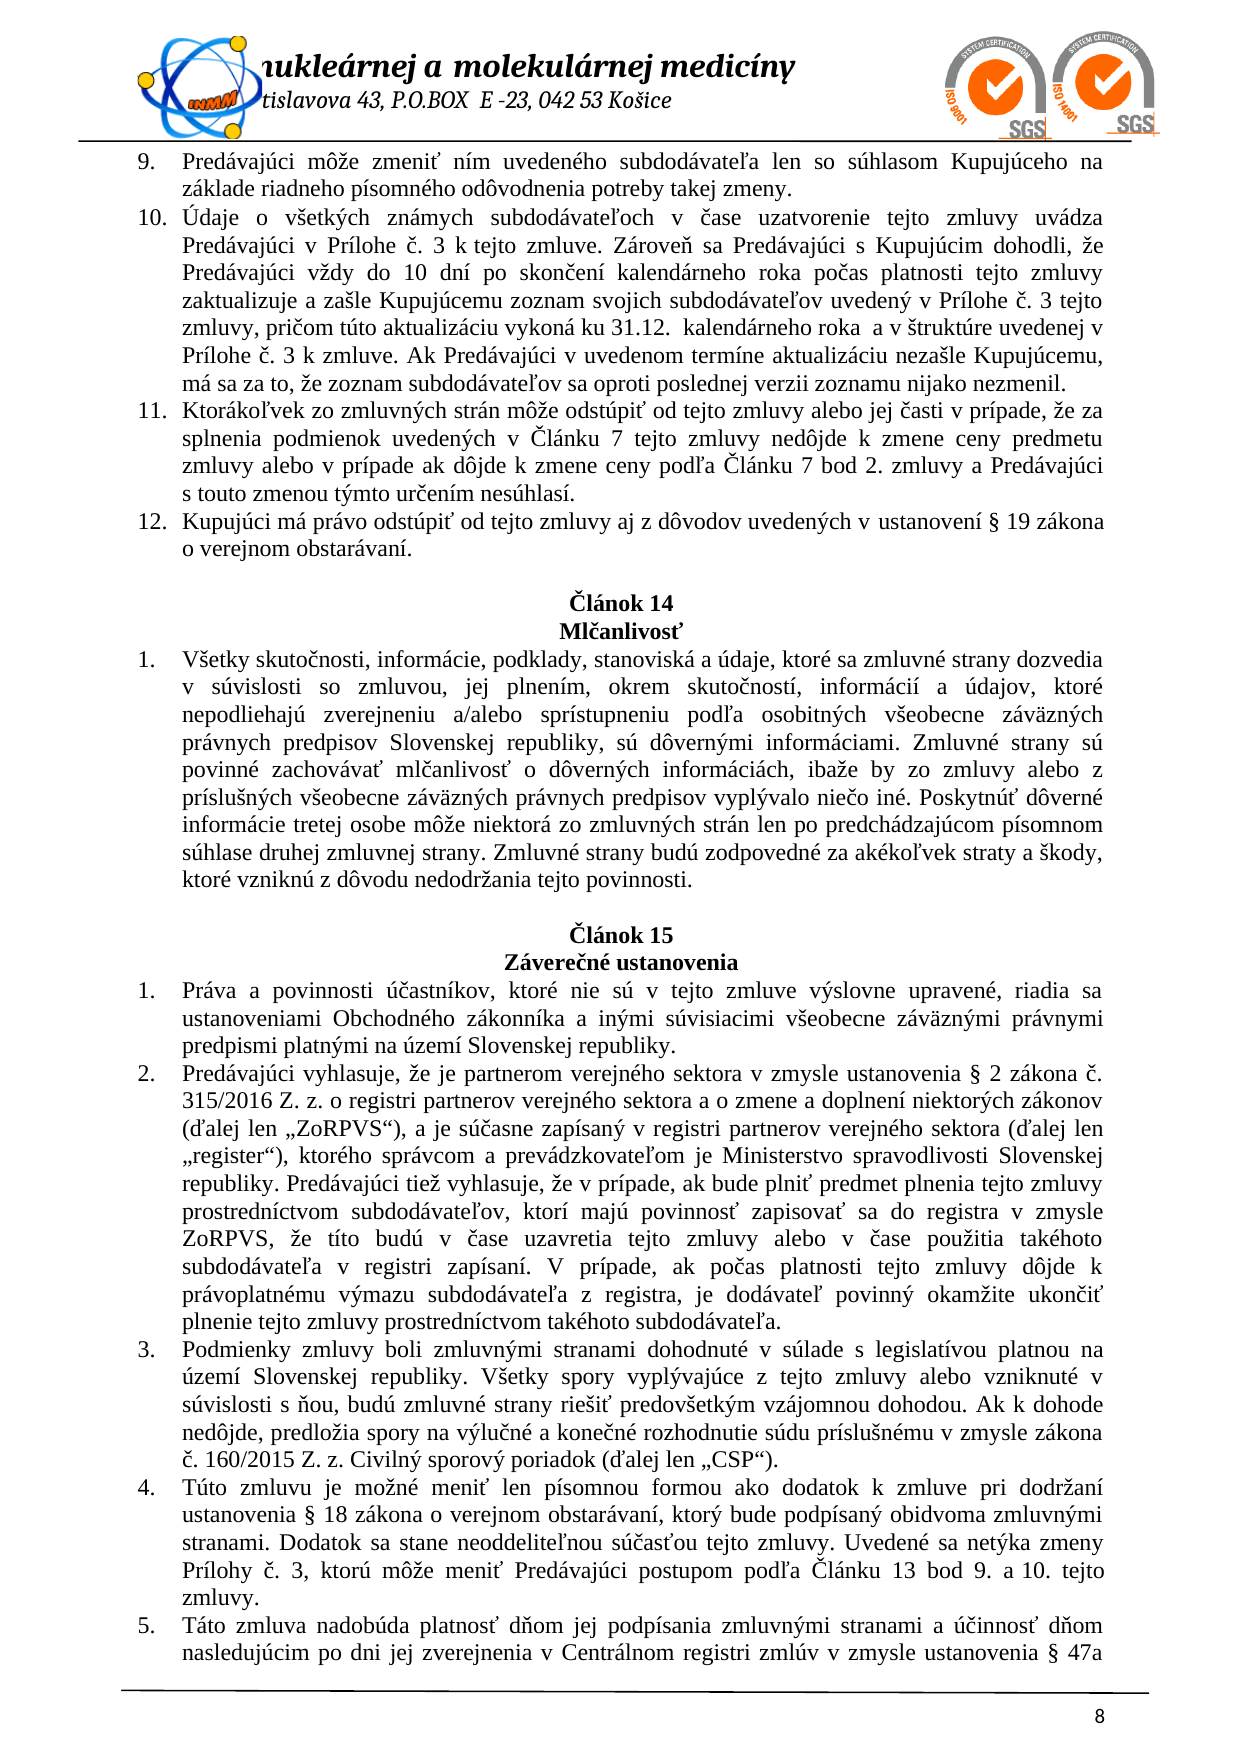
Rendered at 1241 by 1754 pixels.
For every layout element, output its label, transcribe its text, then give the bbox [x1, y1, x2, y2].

text Záverečné ustanovenia [137, 948, 1105, 976]
list Kupujúci má právo odstúpiť od tejto zmluvy aj z dôvodov uvedených v ustanovení § 19 zákona o verejnom obstarávaní. [137, 507, 1105, 562]
text Článok 14 [137, 589, 1105, 617]
list Predávajúci vyhlasuje, že je partnerom verejného sektora v zmysle ustanovenia § 2 zákona č. 315/2016 Z. z. o registri partnerov verejného sektora a o zmene a doplnení niektorých zákonov (ďalej len „ZoRPVS“), a je súčasne zapísaný v registri partnerov verejného sektora (ďalej len „register“), ktorého správcom a prevádzkovateľom je Ministerstvo spravodlivosti Slovenskej republiky. Predávajúci tiež vyhlasuje, že v prípade, ak bude plniť predmet plnenia tejto zmluvy prostredníctvom subdodávateľov, ktorí majú povinnosť zapisovať sa do registra v zmysle ZoRPVS, že títo budú v čase uzavretia tejto zmluvy alebo v čase použitia takéhoto subdodávateľa v registri zapísaní. V prípade, ak počas platnosti tejto zmluvy dôjde k právoplatnému výmazu subdodávateľa z registra, je dodávateľ povinný okamžite ukončiť plnenie tejto zmluvy prostredníctvom takéhoto subdodávateľa. [137, 1059, 1105, 1335]
list Údaje o všetkých známych subdodávateľoch v čase uzatvorenie tejto zmluvy uvádza Predávajúci v Prílohe č. 3 k tejto zmluve. Zároveň sa Predávajúci s Kupujúcim dohodli, že Predávajúci vždy do 10 dní po skončení kalendárneho roka počas platnosti tejto zmluvy zaktualizuje a zašle Kupujúcemu zoznam svojich subdodávateľov uvedený v Prílohe č. 3 tejto zmluvy, pričom túto aktualizáciu vykoná ku 31.12. kalendárneho roka a v štruktúre uvedenej v Prílohe č. 3 k zmluve. Ak Predávajúci v uvedenom termíne aktualizáciu nezašle Kupujúcemu, má sa za to, že zoznam subdodávateľov sa oproti poslednej verzii zoznamu nijako nezmenil. [137, 203, 1105, 396]
list Podmienky zmluvy boli zmluvnými stranami dohodnuté v súlade s legislatívou platnou na území Slovenskej republiky. Všetky spory vyplývajúce z tejto zmluvy alebo vzniknuté v súvislosti s ňou, budú zmluvné strany riešiť predovšetkým vzájomnou dohodou. Ak k dohode nedôjde, predložia spory na výlučné a konečné rozhodnutie súdu príslušnému v zmysle zákona č. 160/2015 Z. z. Civilný sporový poriadok (ďalej len „CSP“). [137, 1335, 1105, 1473]
text Mlčanlivosť [137, 617, 1105, 645]
picture [137, 36, 263, 139]
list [137, 1611, 1105, 1666]
list Túto zmluvu je možné meniť len písomnou formou ako dodatok k zmluve pri dodržaní ustanovenia § 18 zákona o verejnom obstarávaní, ktorý bude podpísaný obidvoma zmluvnými stranami. Dodatok sa stane neoddeliteľnou súčasťou tejto zmluvy. Uvedené sa netýka zmeny Prílohy č. 3, ktorú môže meniť Predávajúci postupom podľa Článku 13 bod 9. a 10. tejto zmluvy. [137, 1473, 1105, 1611]
list Práva a povinnosti účastníkov, ktoré nie sú v tejto zmluve výslovne upravené, riadia sa ustanoveniami Obchodného zákonníka a inými súvisiacimi všeobecne záväznými právnymi predpismi platnými na území Slovenskej republiky. [137, 976, 1105, 1059]
list Všetky skutočnosti, informácie, podklady, stanoviská a údaje, ktoré sa zmluvné strany dozvedia v súvislosti so zmluvou, jej plnením, okrem skutočností, informácií a údajov, ktoré nepodliehajú zverejneniu a/alebo sprístupneniu podľa osobitných všeobecne záväzných právnych predpisov Slovenskej republiky, sú dôvernými informáciami. Zmluvné strany sú povinné zachovávať mlčanlivosť o dôverných informáciách, ibaže by zo zmluvy alebo z príslušných všeobecne záväzných právnych predpisov vyplývalo niečo iné. Poskytnúť dôverné informácie tretej osobe môže niektorá zo zmluvných strán len po predchádzajúcom písomnom súhlase druhej zmluvnej strany. Zmluvné strany budú zodpovedné za akékoľvek straty a škody, ktoré vzniknú z dôvodu nedodržania tejto povinnosti. [137, 645, 1105, 893]
list Predávajúci môže zmeniť ním uvedeného subdodávateľa len so súhlasom Kupujúceho na základe riadneho písomného odôvodnenia potreby takej zmeny. [137, 148, 1105, 202]
picture [945, 31, 1161, 140]
list Ktorákoľvek zo zmluvných strán môže odstúpiť od tejto zmluvy alebo jej časti v prípade, že za splnenia podmienok uvedených v Článku 7 tejto zmluvy nedôjde k zmene ceny predmetu zmluvy alebo v prípade ak dôjde k zmene ceny podľa Článku 7 bod 2. zmluvy a Predávajúci s touto zmenou týmto určením nesúhlasí. [137, 396, 1105, 507]
text Článok 15 [137, 921, 1105, 948]
